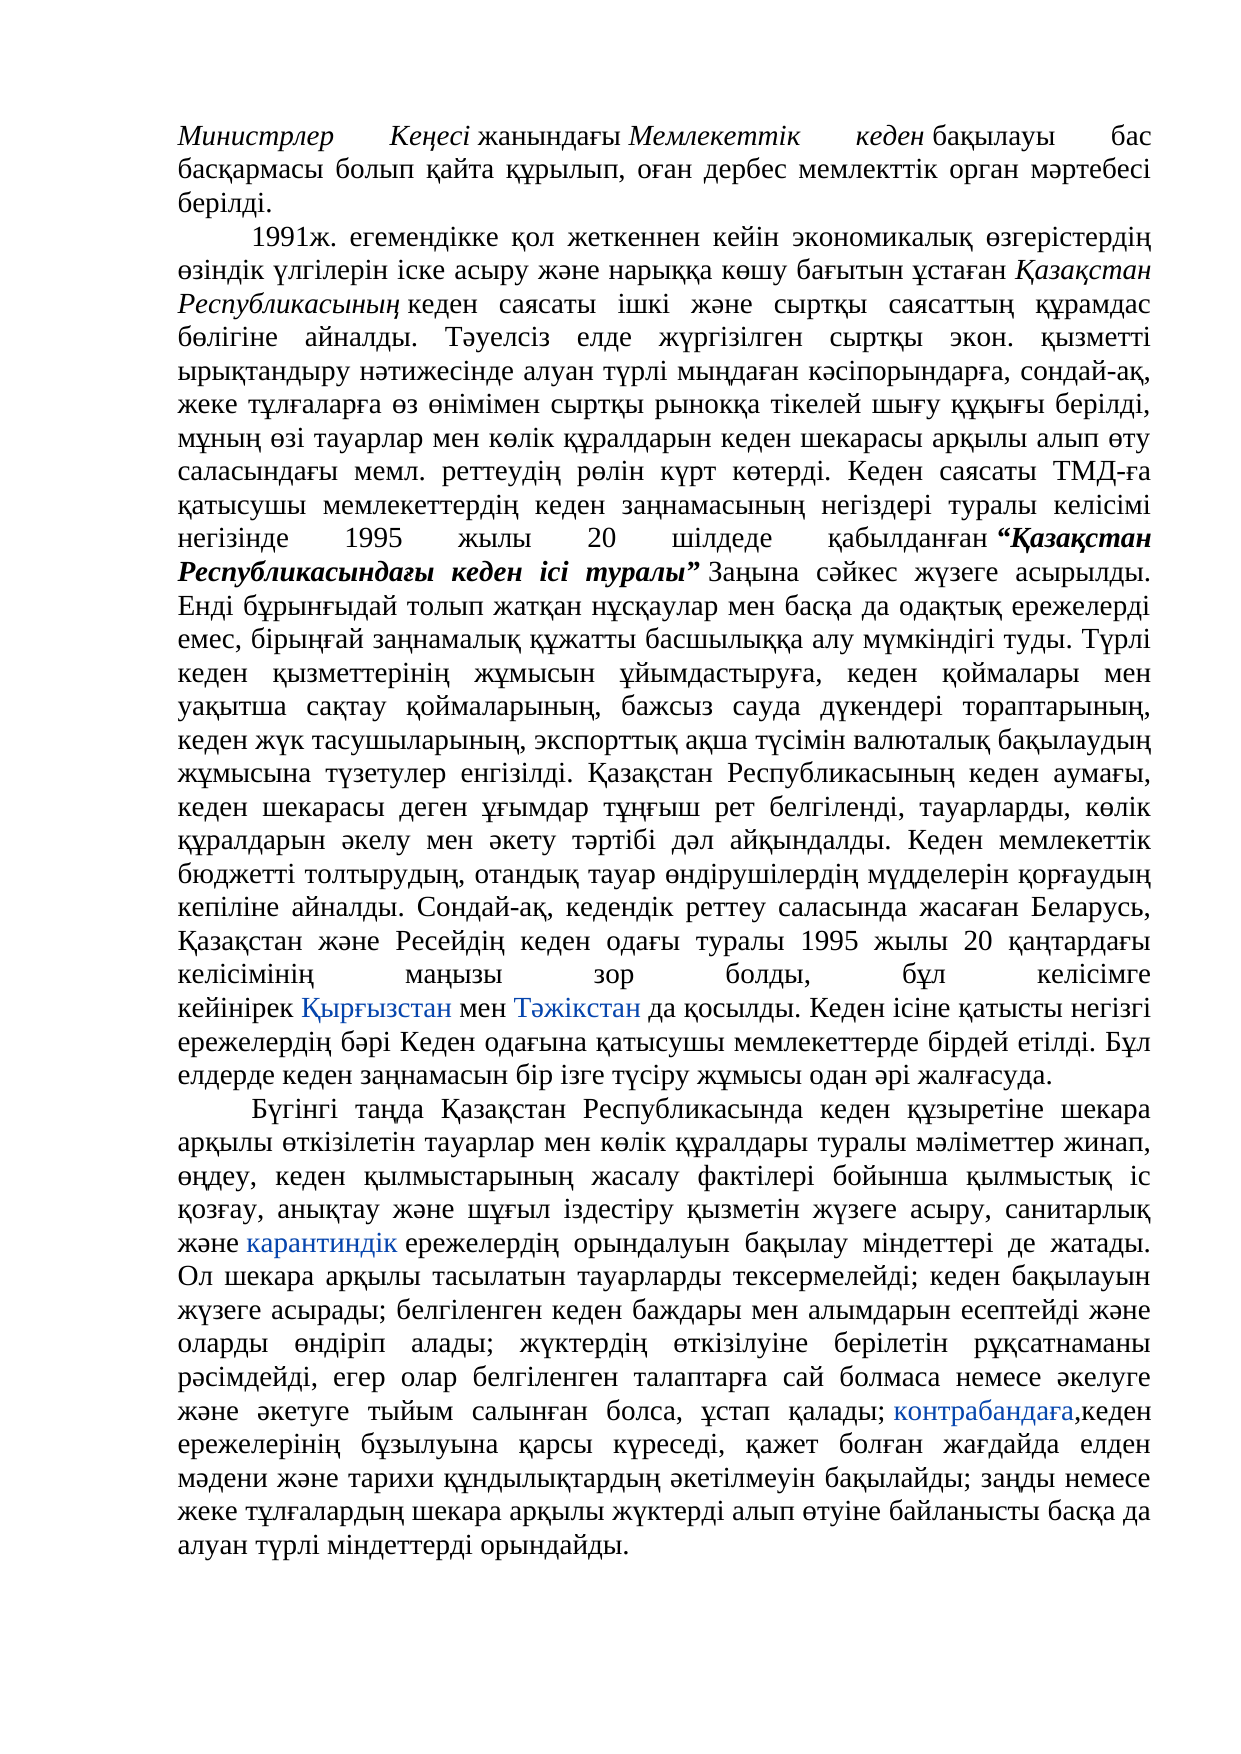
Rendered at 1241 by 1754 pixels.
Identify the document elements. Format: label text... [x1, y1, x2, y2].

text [177, 118, 1152, 219]
text 1991ж. егемендікке қол жеткеннен кейін экономикалық өзгерістердің өзіндік үлгілерін іске асыру және нарыққа көшу бағытын ұстаған Қазақстан Республикасының кеден саясаты ішкі және сыртқы саясаттың құрамдас бөлігіне айналды. Тәуелсіз елде жүргізілген сыртқы экон. қызметті ырықтандыру нәтижесінде алуан түрлі мыңдаған кәсіпорындарға, сондай-ақ, жеке тұлғаларға өз өнімімен сыртқы рынокқа тікелей шығу құқығы берілді, мұның өзі тауарлар мен көлік құралдарын кеден шекарасы арқылы алып өту саласындағы мемл. реттеудің рөлін күрт көтерді. Кеден саясаты ТМД-ға қатысушы мемлекеттердің кеден заңнамасының негіздері туралы келісімі негізінде 1995 жылы 20 шілдеде қабылданған “Қазақстан Республикасындағы кеден ісі туралы” Заңына сәйкес жүзеге асырылды. Енді бұрынғыдай толып жатқан нұсқаулар мен басқа да одақтық ережелерді емес, бірыңғай заңнамалық құжатты басшылыққа алу мүмкіндігі туды. Түрлі кеден қызметтерінің жұмысын ұйымдастыруға, кеден қоймалары мен уақытша сақтау қоймаларының, бажсыз сауда дүкендері тораптарының, кеден жүк тасушыларының, экспорттық ақша түсімін валюталық бақылаудың жұмысына түзетулер енгізілді. Қазақстан Республикасының кеден аумағы, кеден шекарасы деген ұғымдар тұңғыш рет белгіленді, тауарларды, көлік құралдарын әкелу мен әкету тәртібі дәл айқындалды. Кеден мемлекеттік бюджетті толтырудың, отандық тауар өндірушілердің мүдделерін қорғаудың кепіліне айналды. Сондай-ақ, кедендік реттеу саласында жасаған Беларусь, Қазақстан және Ресейдің кеден одағы туралы 1995 жылы 20 қаңтардағы келісімінің маңызы зор болды, бұл келісімге кейінірек Қырғызстан мен Тәжікстан да қосылды. Кеден ісіне қатысты негізгі ережелердің бәрі Кеден одағына қатысушы мемлекеттерде бірдей етілді. Бұл елдерде кеден заңнамасын бір ізге түсіру жұмысы одан әрі жалғасуда. [177, 219, 1152, 1091]
text Бүгінгі таңда Қазақстан Республикасында кеден құзыретіне шекара арқылы өткізілетін тауарлар мен көлік құралдары туралы мәліметтер жинап, өңдеу, кеден қылмыстарының жасалу фактілері бойынша қылмыстық іс қозғау, анықтау және шұғыл іздестіру қызметін жүзеге асыру, санитарлық және карантиндік ережелердің орындалуын бақылау міндеттері де жатады. Ол шекара арқылы тасылатын тауарларды тексермелейді; кеден бақылауын жүзеге асырады; белгіленген кеден баждары мен алымдарын есептейді және оларды өндіріп алады; жүктердің өткізілуіне берілетін рұқсатнаманы рәсімдейді, егер олар белгіленген талаптарға сай болмаса немесе әкелуге және әкетуге тыйым салынған болса, ұстап қалады; контрабандаға,кеден ережелерінің бұзылуына қарсы күреседі, қажет болған жағдайда елден мәдени және тарихи құндылықтардың әкетілмеуін бақылайды; заңды немесе жеке тұлғалардың шекара арқылы жүктерді алып өтуіне байланысты басқа да алуан түрлі міндеттерді орындайды. [177, 1091, 1152, 1560]
